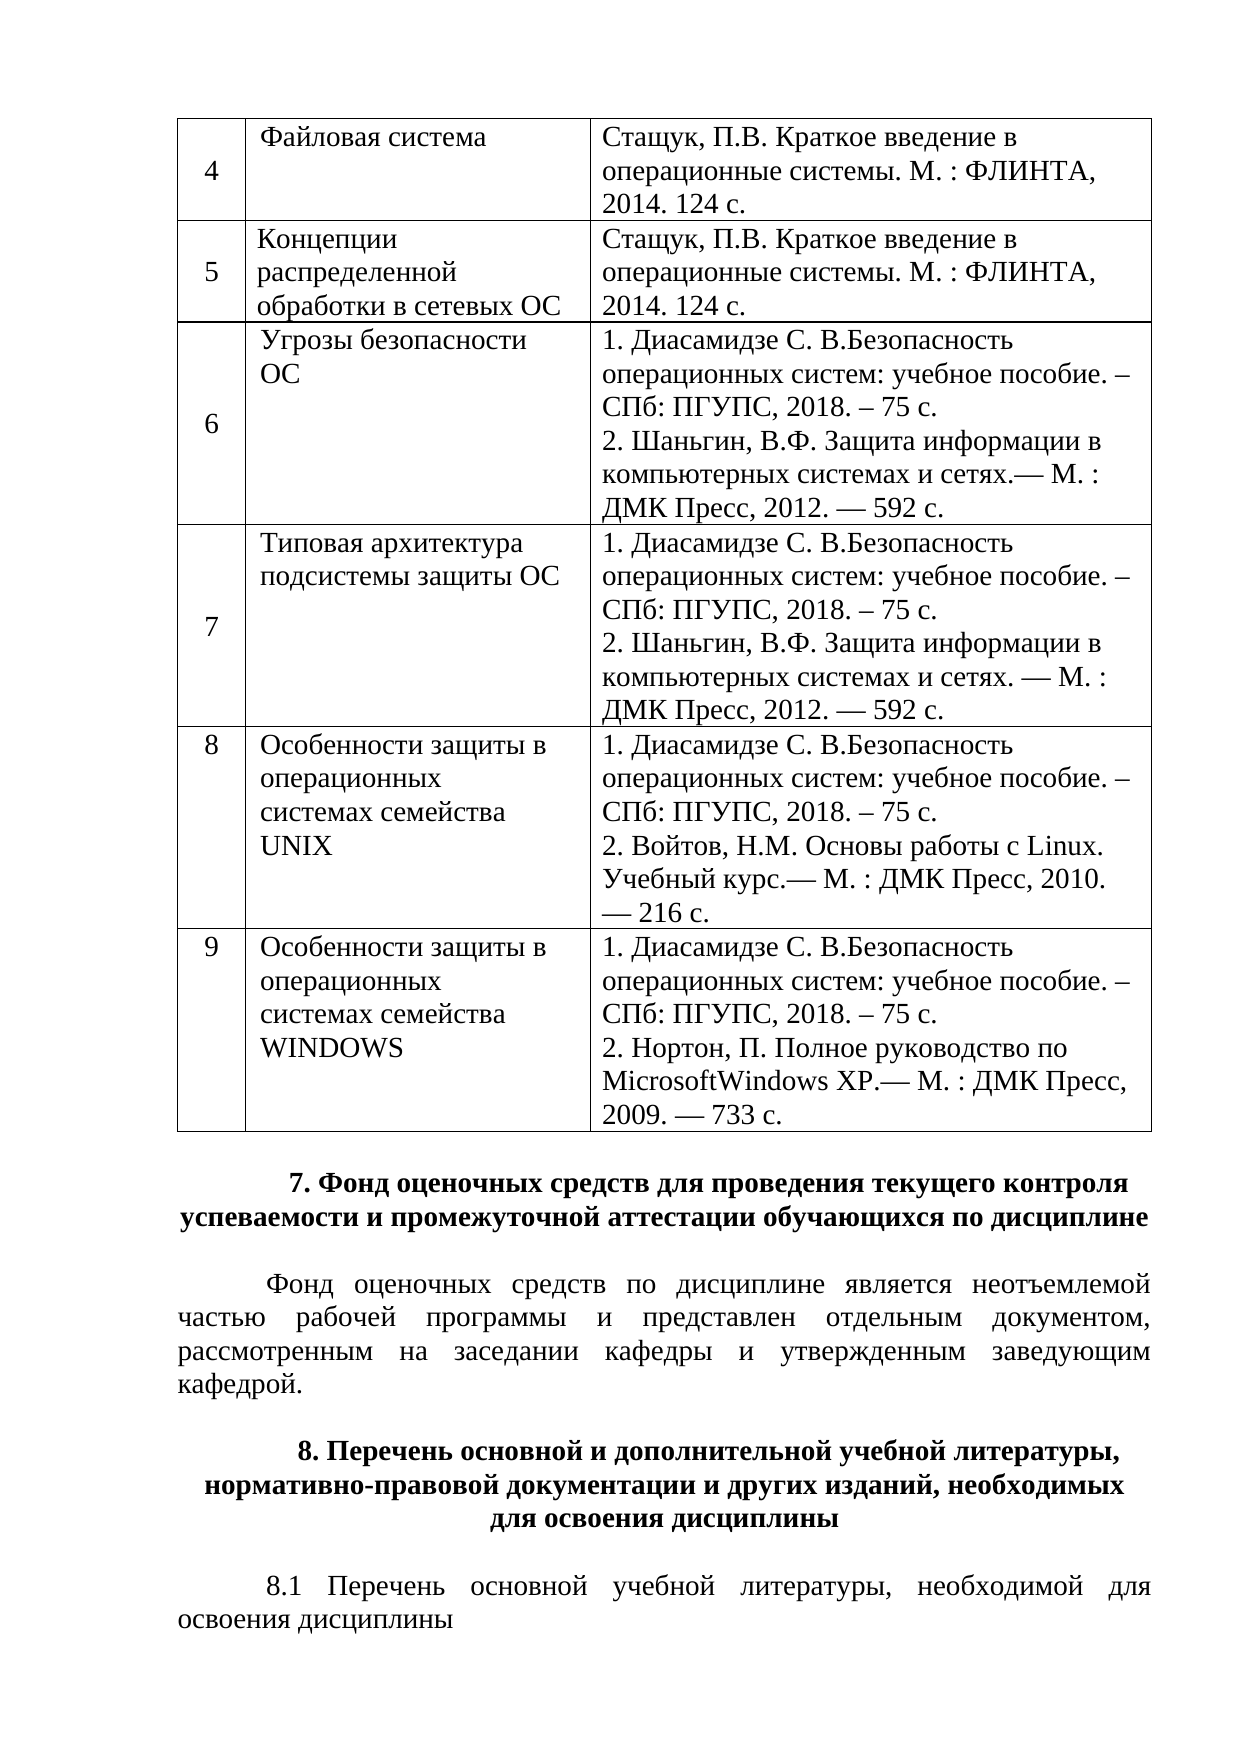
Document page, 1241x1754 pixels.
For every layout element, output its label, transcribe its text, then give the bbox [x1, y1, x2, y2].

table_cell Особенности защиты в операционных системах семейства WINDOWS [246, 929, 590, 1131]
table_cell Файловая система [246, 119, 590, 220]
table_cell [591, 119, 1151, 220]
table_cell 1. Диасамидзе С. В.Безопасность операционных систем: учебное пособие. – СПб: ПГУПС, 2018. – 75 с. 2. Нортон, П. Полное руководство по MicrosoftWindows XP.— М. : ДМК Пресс, 2009. — 733 с. [591, 929, 1151, 1131]
text 8.1 Перечень основной учебной литературы, необходимой для освоения дисциплины [177, 1568, 1152, 1635]
text Фонд оценочных средств по дисциплине является неотъемлемой частью рабочей программы и представлен отдельным документом, рассмотренным на заседании кафедры и утвержденным заведующим кафедрой. [177, 1266, 1152, 1400]
table_cell 1. Диасамидзе С. В.Безопасность операционных систем: учебное пособие. – СПб: ПГУПС, 2018. – 75 с. 2. Войтов, Н.М. Основы работы с Linux. Учебный курс.— М. : ДМК Пресс, 2010. — 216 с. [591, 727, 1151, 928]
table_cell Угрозы безопасности ОС [246, 323, 590, 524]
table_cell 8 [178, 727, 245, 928]
text 8. Перечень основной и дополнительной учебной литературы, нормативно-правовой документации и других изданий, необходимых для освоения дисциплины [177, 1433, 1152, 1534]
table_cell 9 [178, 929, 245, 1131]
table_cell 1. Диасамидзе С. В.Безопасность операционных систем: учебное пособие. – СПб: ПГУПС, 2018. – 75 с. 2. Шаньгин, В.Ф. Защита информации в компьютерных системах и сетях.— М. : ДМК Пресс, 2012. — 592 с. [591, 323, 1151, 524]
table_cell Типовая архитектура подсистемы защиты ОС [246, 525, 590, 726]
table_cell 1. Диасамидзе С. В.Безопасность операционных систем: учебное пособие. – СПб: ПГУПС, 2018. – 75 с. 2. Шаньгин, В.Ф. Защита информации в компьютерных системах и сетях. — М. : ДМК Пресс, 2012. — 592 с. [591, 525, 1151, 726]
table_cell Особенности защиты в операционных системах семейства UNIX [246, 727, 590, 928]
table_cell 4 [178, 119, 245, 220]
text 7. Фонд оценочных средств для проведения текущего контроля успеваемости и промежуточной аттестации обучающихся по дисциплине [177, 1165, 1152, 1232]
table_cell Концепции распределенной обработки в сетевых ОС [246, 221, 590, 321]
table_cell 6 [178, 323, 245, 524]
table_cell 5 [178, 221, 245, 321]
table_cell 7 [178, 525, 245, 726]
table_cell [591, 221, 1151, 321]
